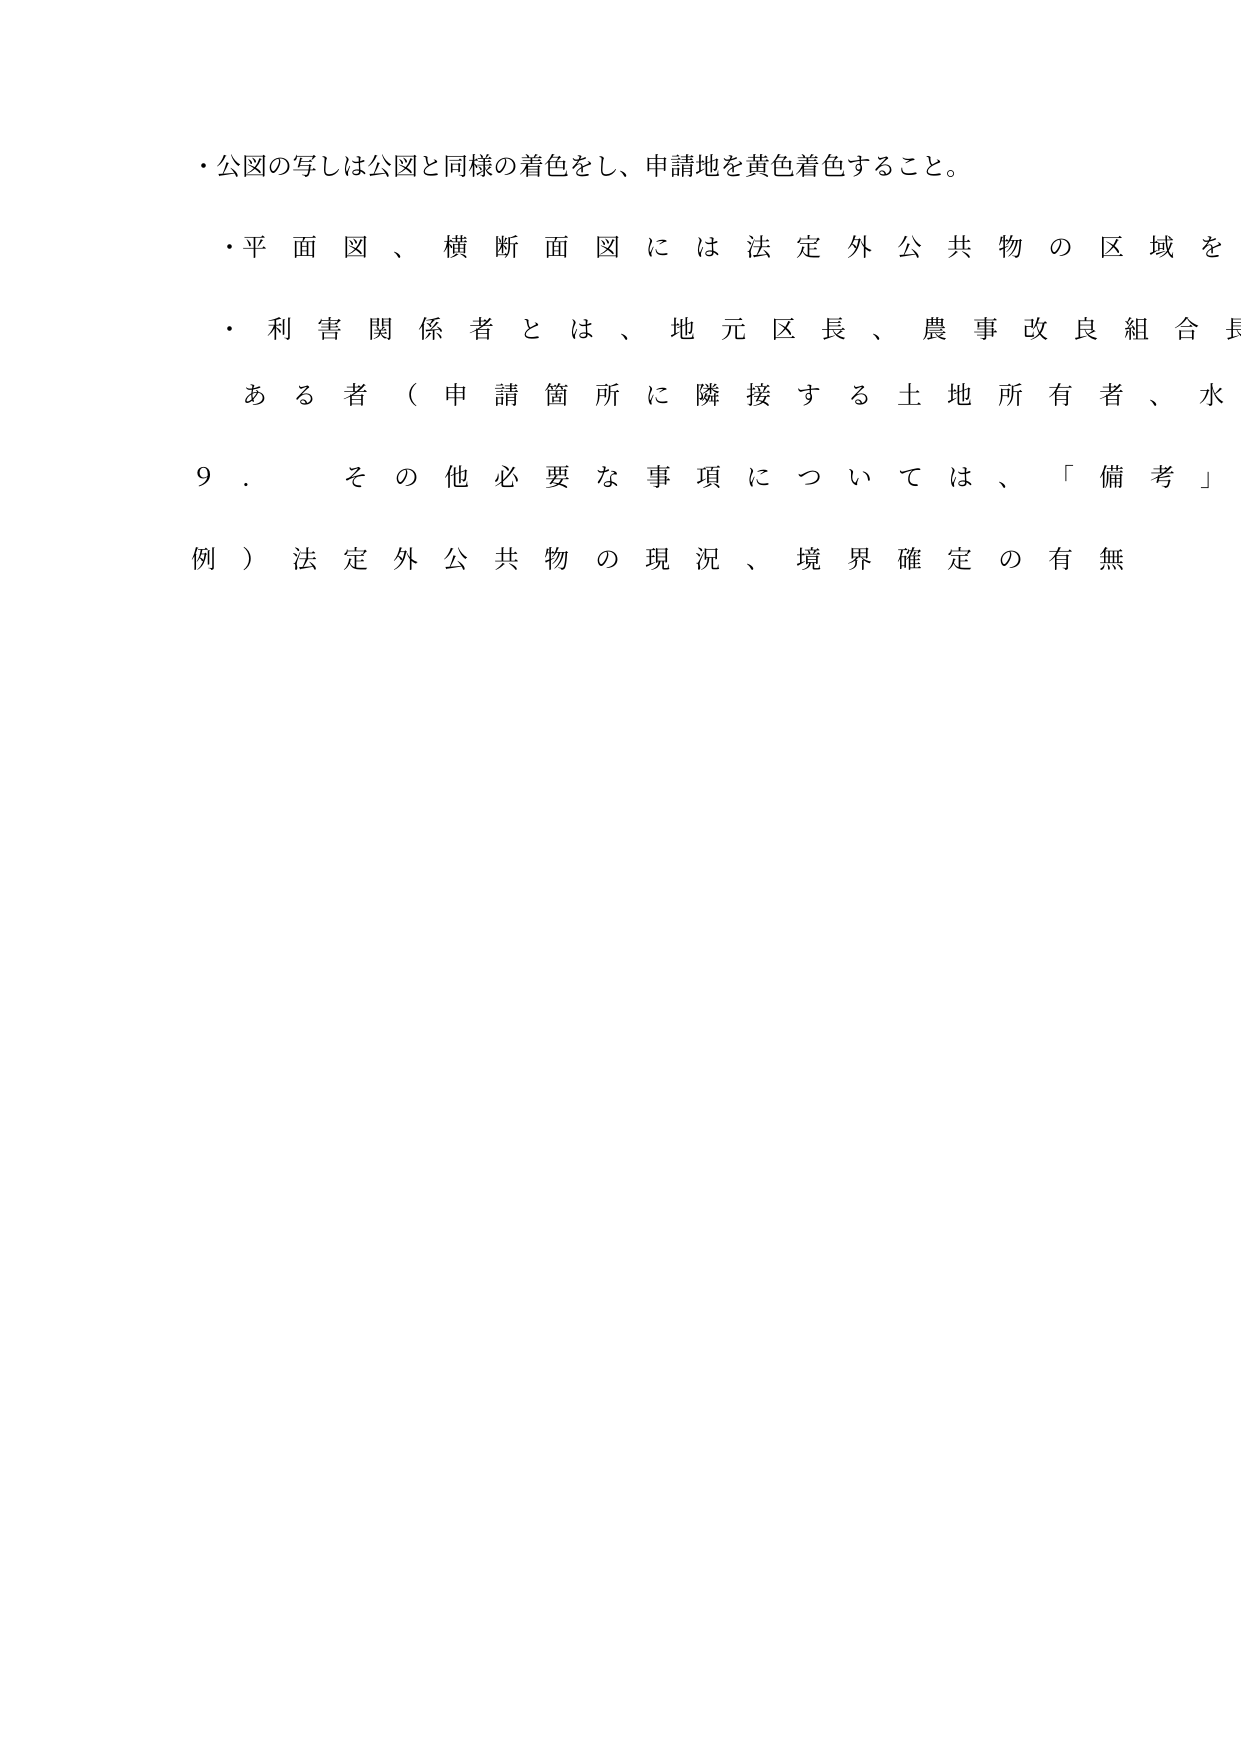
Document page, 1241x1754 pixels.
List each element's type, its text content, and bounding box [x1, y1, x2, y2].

text ・平面図、横断面図には法定外公共物の区域を朱書きで明示すること。 [193, 213, 1149, 279]
text 例）法定外公共物の現況、境界確定の有無 [91, 525, 1149, 591]
text ・利害関係者とは、地元区長、農事改良組合長を必須とし、その他特に利害関係のある者（申請箇所に隣接する土地所有者、水路の場合は水利組合長等）とする。 [193, 295, 1149, 427]
text ９． その他必要な事項については、「備考」欄に記載する。 [91, 443, 1149, 508]
text ・公図の写しは公図と同様の着色をし、申請地を黄色着色すること。 [91, 131, 1149, 197]
